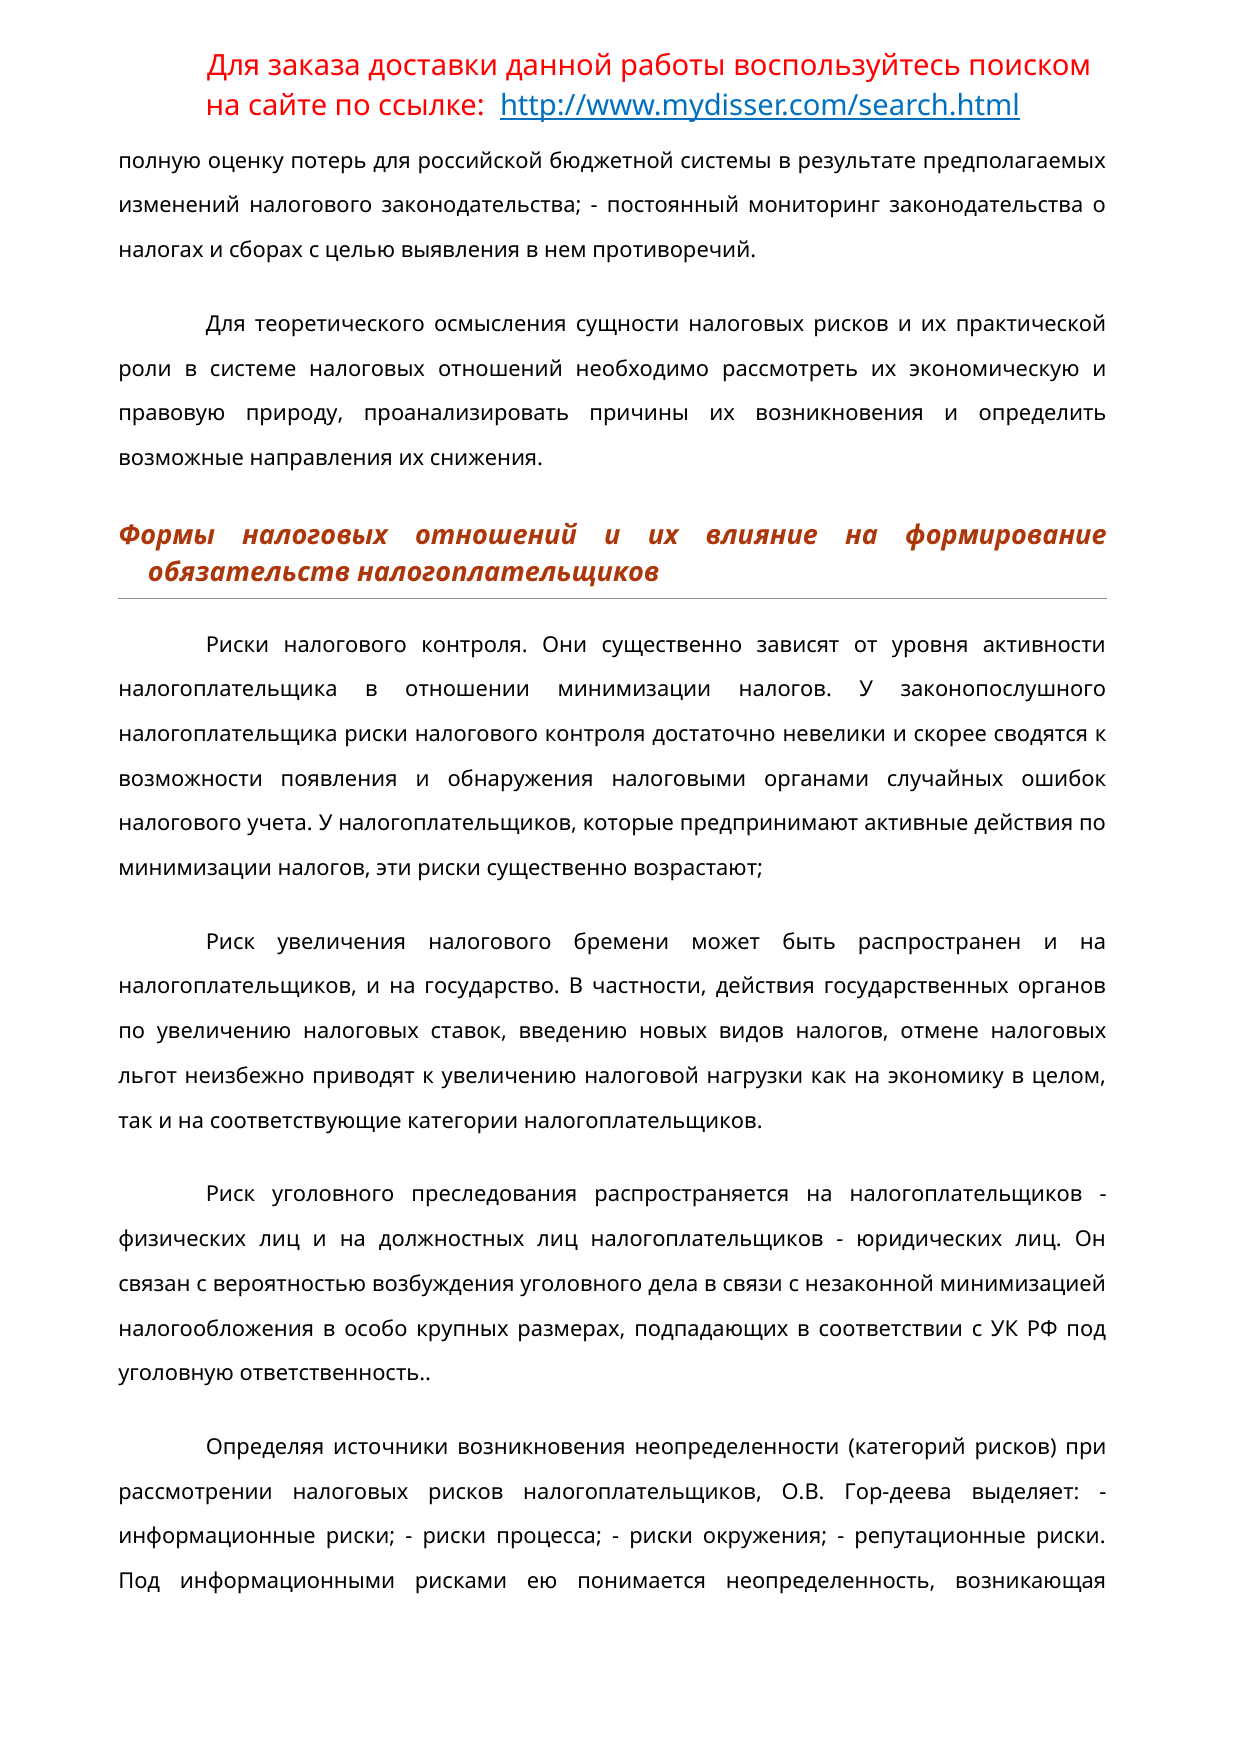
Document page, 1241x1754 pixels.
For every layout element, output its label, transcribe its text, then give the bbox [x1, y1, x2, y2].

text Риск увеличения налогового бремени может быть распространен и на налогоплательщиков, и на государство. В частности, действия государственных органов по увеличению налоговых ставок, введению новых видов налогов, отмене налоговых льгот неизбежно приводят к увеличению налоговой нагрузки как на экономику в целом, так и на соответствующие категории налогоплательщиков. [118, 926, 1107, 1134]
text Для теоретического осмысления сущности налоговых рисков и их практической роли в системе налоговых отношений необходимо рассмотреть их экономическую и правовую природу, проанализировать причины их возникновения и определить возможные направления их снижения. [118, 308, 1107, 472]
subtitle Формы налоговых отношений и их влияние на формирование обязательств налогоплательщиков [118, 516, 1107, 598]
text Риски налогового контроля. Они существенно зависят от уровня активности налогоплательщика в отношении минимизации налогов. У законопослушного налогоплательщика риски налогового контроля достаточно невелики и скорее сводятся к возможности появления и обнаружения налоговыми органами случайных ошибок налогового учета. У налогоплательщиков, которые предпринимают активные действия по минимизации налогов, эти риски существенно возрастают; [118, 628, 1107, 882]
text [118, 1431, 1107, 1595]
text Риск уголовного преследования распространяется на налогоплательщиков - физических лиц и на должностных лиц налогоплательщиков - юридических лиц. Он связан с вероятностью возбуждения уголовного дела в связи с незаконной минимизацией налогообложения в особо крупных размерах, подпадающих в соответствии с УК РФ под уголовную ответственность.. [118, 1178, 1107, 1387]
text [118, 144, 1107, 264]
